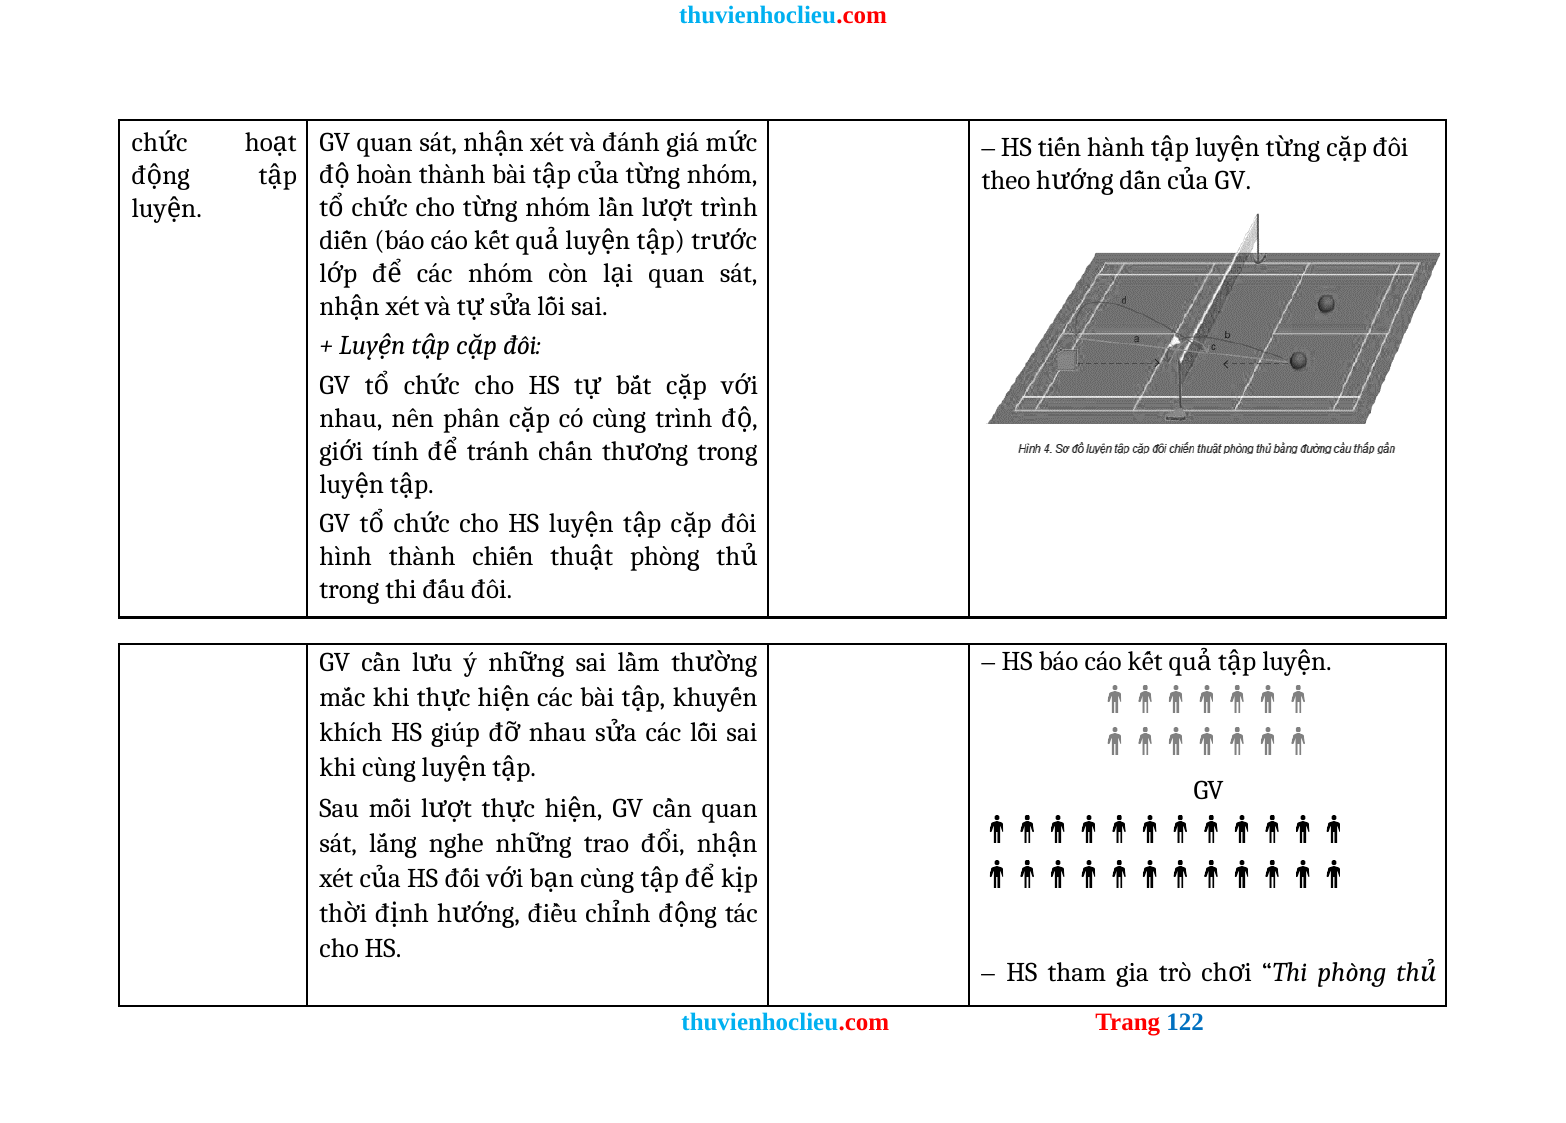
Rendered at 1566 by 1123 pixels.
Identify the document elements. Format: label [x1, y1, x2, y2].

picture [1260, 685, 1275, 713]
picture [1173, 815, 1187, 843]
picture [989, 815, 1004, 843]
picture [1112, 860, 1126, 888]
picture [1296, 860, 1310, 888]
picture [1204, 860, 1218, 888]
picture [986, 213, 1441, 454]
picture [1326, 815, 1340, 843]
picture [1138, 727, 1152, 755]
table_header [308, 121, 767, 616]
picture [1326, 860, 1340, 888]
picture [1051, 860, 1065, 888]
table_header [120, 645, 306, 1004]
picture [1142, 860, 1157, 888]
picture [1107, 685, 1122, 713]
picture [1112, 815, 1126, 843]
picture [1168, 727, 1183, 755]
picture [1265, 860, 1279, 888]
picture [1173, 860, 1187, 888]
picture [1107, 727, 1122, 755]
picture [1138, 685, 1152, 713]
picture [1234, 815, 1249, 843]
picture [1230, 727, 1244, 755]
table_header [769, 645, 968, 1004]
picture [1296, 815, 1310, 843]
table_header [120, 121, 306, 616]
picture [989, 860, 1004, 888]
table_header [308, 645, 767, 1004]
picture [1260, 727, 1275, 755]
picture [1199, 685, 1213, 713]
picture [1230, 685, 1244, 713]
table_header [769, 121, 968, 616]
picture [1204, 815, 1218, 843]
picture [1051, 815, 1065, 843]
picture [1168, 685, 1183, 713]
picture [1234, 860, 1249, 888]
table_header [970, 121, 1445, 616]
picture [1081, 815, 1096, 843]
picture [1020, 860, 1034, 888]
picture [1265, 815, 1279, 843]
picture [1291, 727, 1305, 755]
table_header [970, 645, 1445, 1004]
picture [1199, 727, 1213, 755]
picture [1142, 815, 1157, 843]
picture [1020, 815, 1034, 843]
picture [1291, 685, 1305, 713]
picture [1081, 860, 1096, 888]
